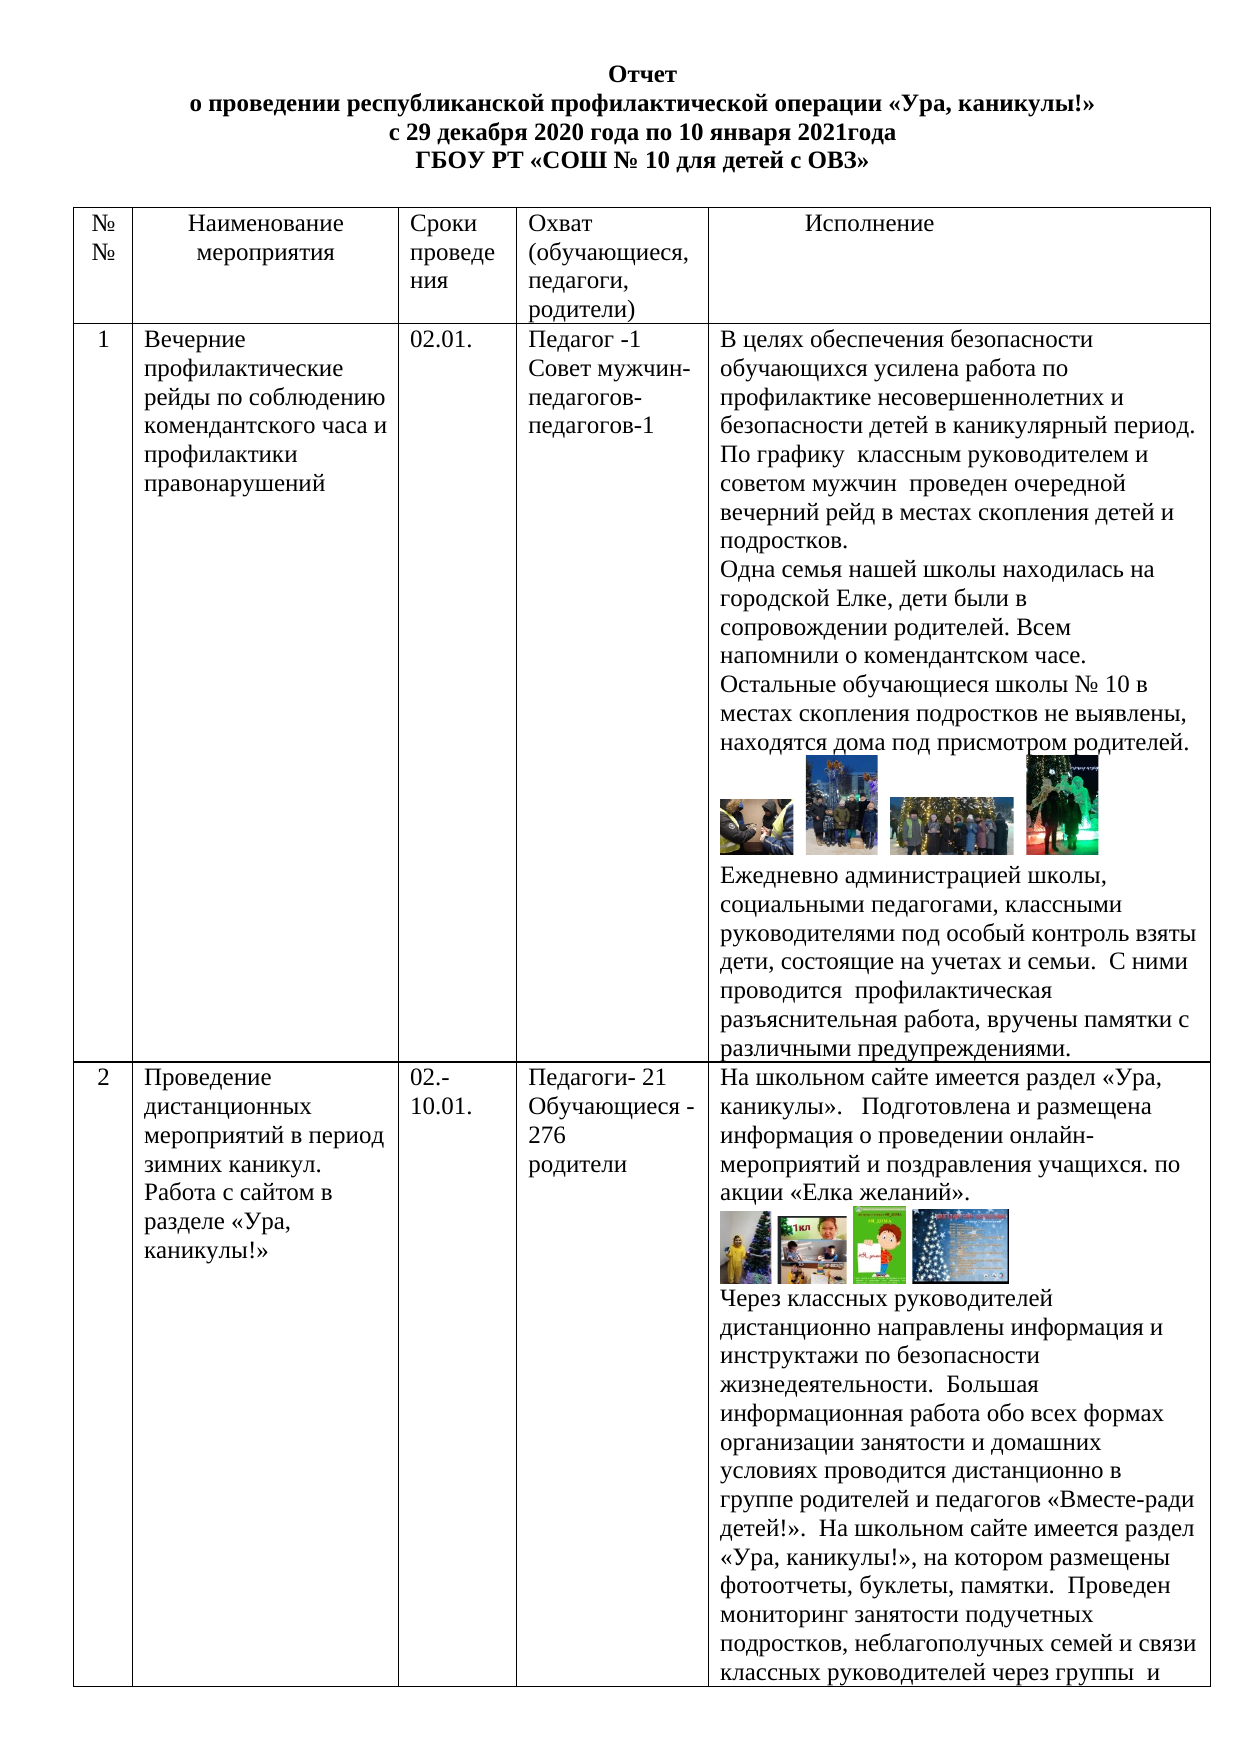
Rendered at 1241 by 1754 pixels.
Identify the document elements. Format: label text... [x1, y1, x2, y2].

text ГБОУ РТ «СОШ № 10 для детей с ОВЗ» [177, 145, 1107, 174]
text с 29 декабря 2020 года по 10 января 2021года [177, 117, 1107, 145]
table_header Наименование мероприятия [133, 208, 398, 323]
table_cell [133, 1063, 398, 1686]
table_header Охват (обучающиеся, педагоги, родители) [517, 208, 708, 323]
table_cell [517, 1063, 708, 1686]
picture [912, 1209, 1009, 1284]
text Отчет [177, 59, 1107, 88]
picture [890, 797, 1014, 855]
picture [853, 1206, 906, 1284]
table_cell Вечерние профилактические рейды по соблюдению комендантского часа и профилактики правонарушений [133, 324, 398, 1061]
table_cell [709, 1063, 1210, 1686]
table_cell В целях обеспечения безопасности обучающихся усилена работа по профилактике несовершеннолетних и безопасности детей в каникулярный период. По графику классным руководителем и советом мужчин проведен очередной вечерний рейд в местах скопления детей и подростков. Одна семья нашей школы находилась на городской Елке, дети были в сопровождении родителей. Всем напомнили о комендантском часе. Остальные обучающиеся школы № 10 в местах скопления подростков не выявлены, находятся дома под присмотром родителей. Ежедневно администрацией школы, социальными педагогами, классными руководителями под особый контроль взяты дети, состоящие на учетах и семьи. С ними проводится профилактическая разъяснительная работа, вручены памятки с различными предупреждениями. [709, 324, 1210, 1061]
table_header Исполнение [709, 208, 1210, 323]
table_cell Педагог -1 Совет мужчин- педагогов-педагогов-1 [517, 324, 708, 1061]
table_cell 1 [74, 324, 132, 1061]
picture [805, 755, 878, 855]
picture [720, 799, 794, 855]
text о проведении республиканской профилактической операции «Ура, каникулы!» [177, 88, 1107, 117]
table_header №№ [74, 208, 132, 323]
picture [1026, 755, 1099, 855]
table_cell 2 [74, 1063, 132, 1686]
picture [777, 1216, 847, 1284]
table_header Сроки проведения [399, 208, 516, 323]
picture [720, 1211, 772, 1284]
table_cell 02.-10.01. [399, 1063, 516, 1686]
table_cell 02.01. [399, 324, 516, 1061]
